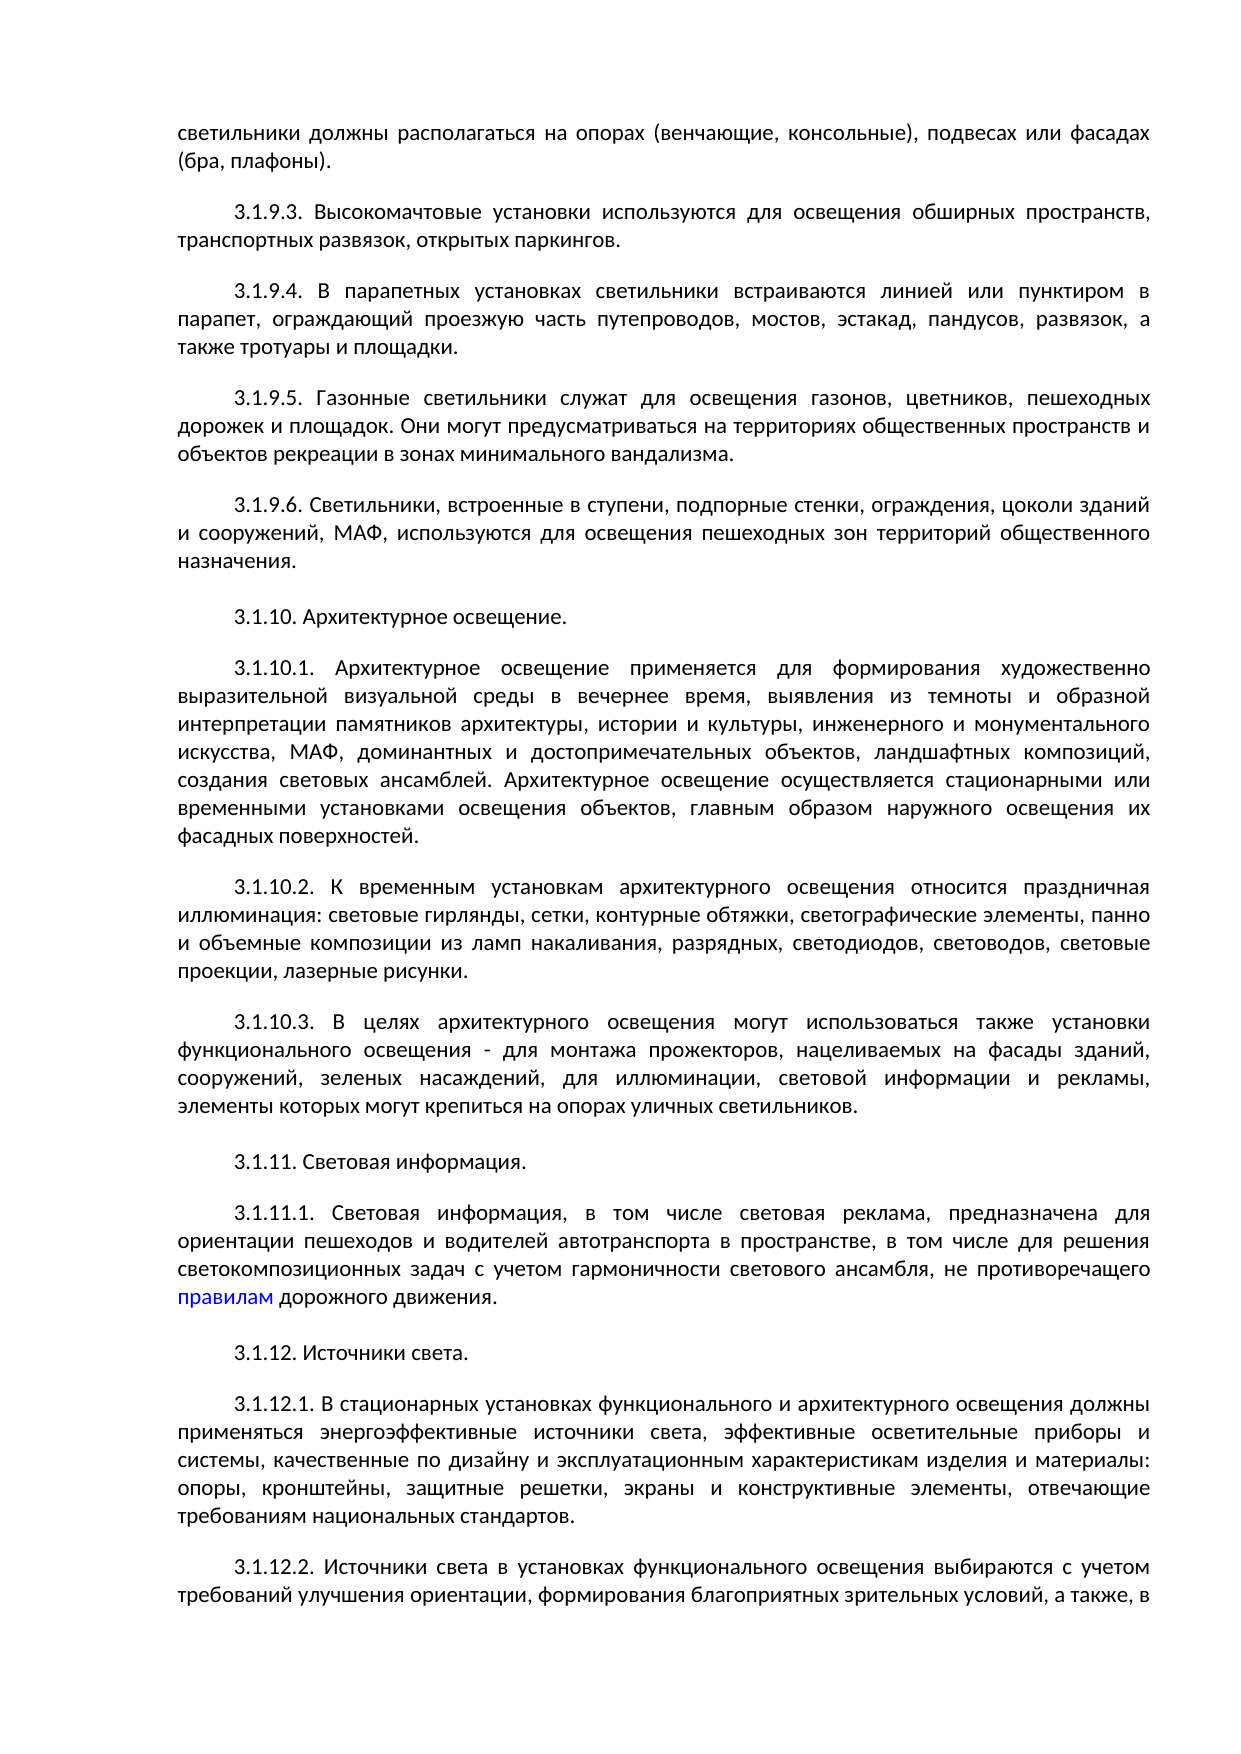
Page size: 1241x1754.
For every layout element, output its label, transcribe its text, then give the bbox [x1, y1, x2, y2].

text 3.1.9.4. В парапетных установках светильники встраиваются линией или пунктиром в парапет, ограждающий проезжую часть путепроводов, мостов, эстакад, пандусов, развязок, а также тротуары и площадки. [177, 276, 1152, 360]
text 3.1.10.1. Архитектурное освещение применяется для формирования художественно выразительной визуальной среды в вечернее время, выявления из темноты и образной интерпретации памятников архитектуры, истории и культуры, инженерного и монументального искусства, МАФ, доминантных и достопримечательных объектов, ландшафтных композиций, создания световых ансамблей. Архитектурное освещение осуществляется стационарными или временными установками освещения объектов, главным образом наружного освещения их фасадных поверхностей. [177, 653, 1152, 849]
text 3.1.10.2. К временным установкам архитектурного освещения относится праздничная иллюминация: световые гирлянды, сетки, контурные обтяжки, светографические элементы, панно и объемные композиции из ламп накаливания, разрядных, светодиодов, световодов, световые проекции, лазерные рисунки. [177, 872, 1152, 984]
text 3.1.10. Архитектурное освещение. [177, 602, 1152, 630]
text 3.1.11.1. Световая информация, в том числе световая реклама, предназначена для ориентации пешеходов и водителей автотранспорта в пространстве, в том числе для решения светокомпозиционных задач с учетом гармоничности светового ансамбля, не противоречащего правилам дорожного движения. [177, 1198, 1152, 1310]
text 3.1.9.3. Высокомачтовые установки используются для освещения обширных пространств, транспортных развязок, открытых паркингов. [177, 197, 1152, 253]
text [177, 1552, 1152, 1608]
text 3.1.12.1. В стационарных установках функционального и архитектурного освещения должны применяться энергоэффективные источники света, эффективные осветительные приборы и системы, качественные по дизайну и эксплуатационным характеристикам изделия и материалы: опоры, кронштейны, защитные решетки, экраны и конструктивные элементы, отвечающие требованиям национальных стандартов. [177, 1389, 1152, 1529]
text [177, 118, 1152, 174]
text 3.1.10.3. В целях архитектурного освещения могут использоваться также установки функционального освещения - для монтажа прожекторов, нацеливаемых на фасады зданий, сооружений, зеленых насаждений, для иллюминации, световой информации и рекламы, элементы которых могут крепиться на опорах уличных светильников. [177, 1007, 1152, 1119]
text 3.1.11. Световая информация. [177, 1147, 1152, 1175]
text 3.1.9.5. Газонные светильники служат для освещения газонов, цветников, пешеходных дорожек и площадок. Они могут предусматриваться на территориях общественных пространств и объектов рекреации в зонах минимального вандализма. [177, 383, 1152, 467]
text 3.1.9.6. Светильники, встроенные в ступени, подпорные стенки, ограждения, цоколи зданий и сооружений, МАФ, используются для освещения пешеходных зон территорий общественного назначения. [177, 490, 1152, 574]
text 3.1.12. Источники света. [177, 1338, 1152, 1366]
